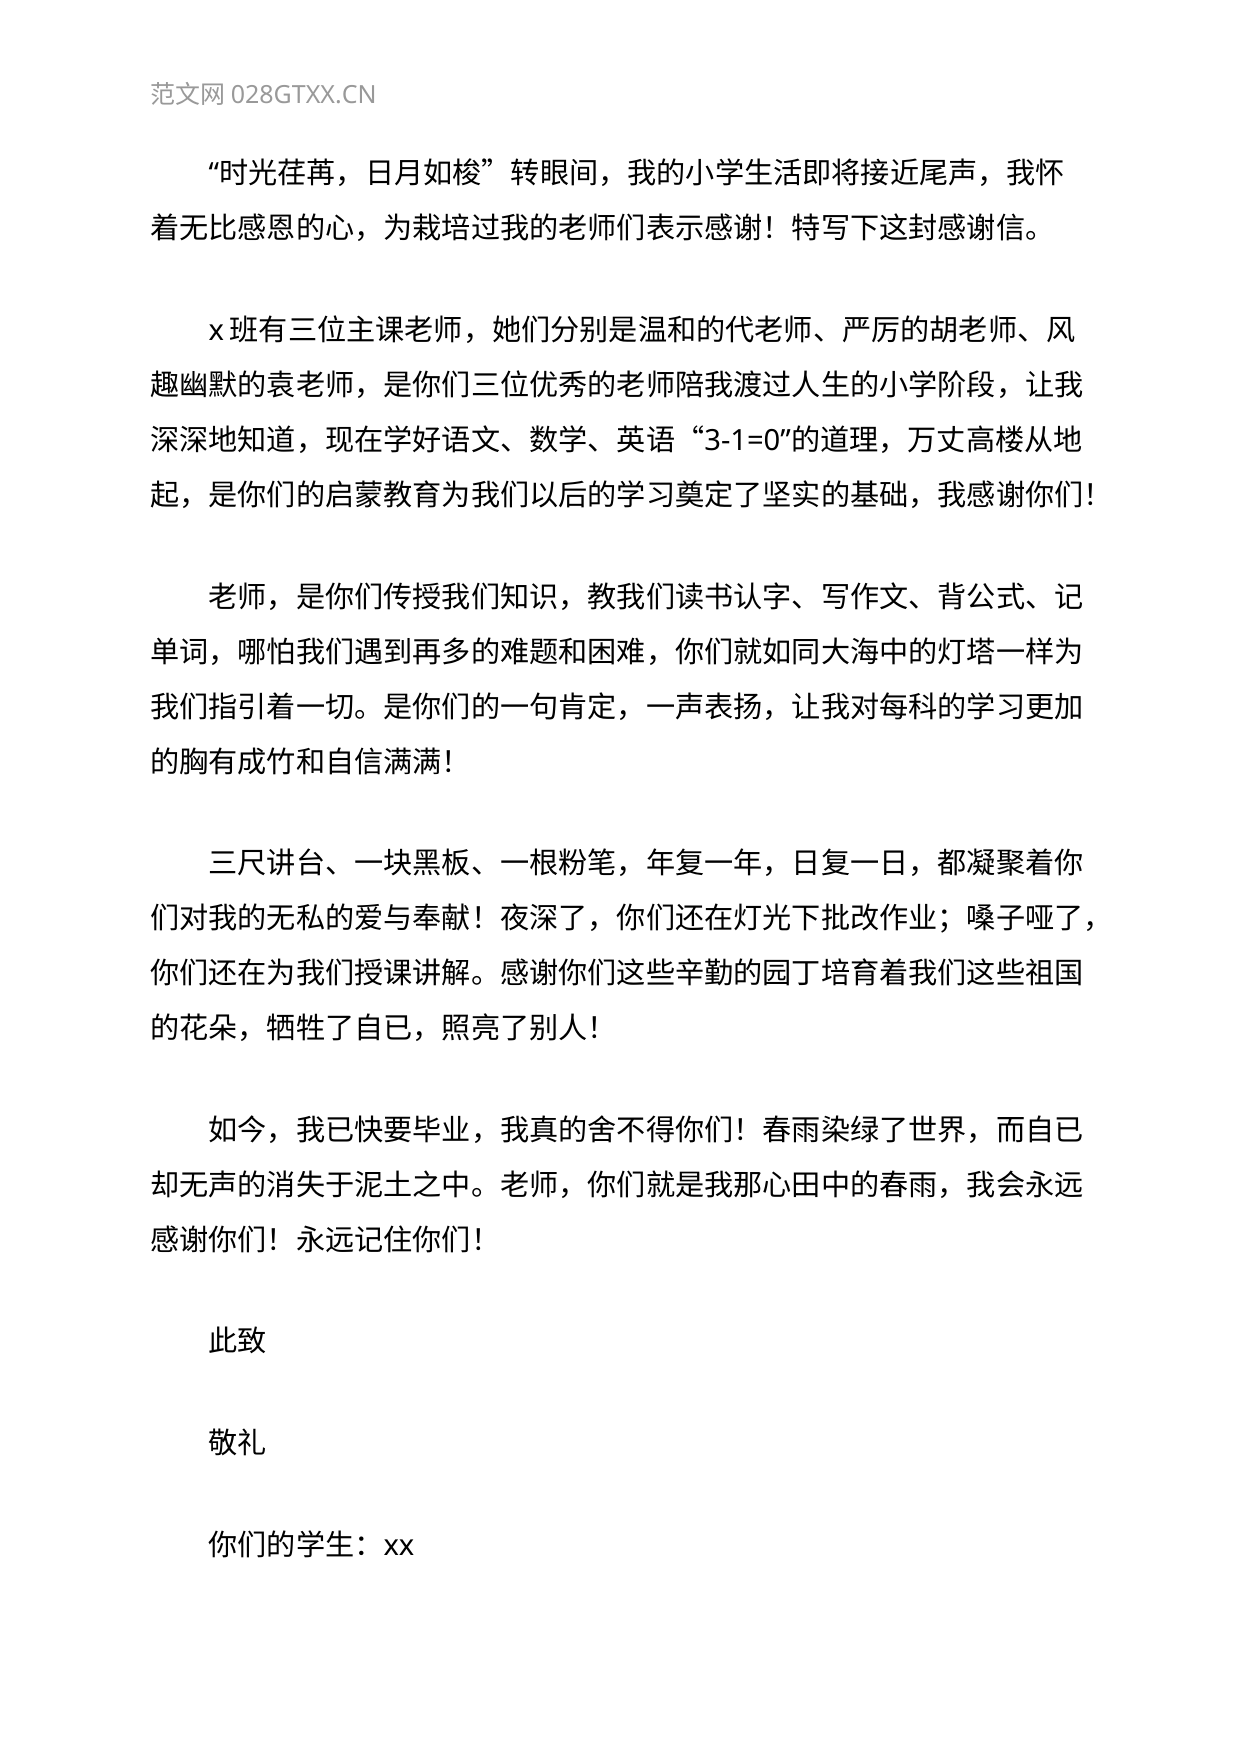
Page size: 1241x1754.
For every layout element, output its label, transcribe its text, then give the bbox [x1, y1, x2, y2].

text 你们的学生：xx [150, 1521, 1090, 1564]
text 老师，是你们传授我们知识，教我们读书认字、写作文、背公式、记单词，哪怕我们遇到再多的难题和困难，你们就如同大海中的灯塔一样为我们指引着一切。是你们的一句肯定，一声表扬，让我对每科的学习更加的胸有成竹和自信满满！ [150, 573, 1090, 780]
text “时光荏苒，日月如梭”转眼间，我的小学生活即将接近尾声，我怀着无比感恩的心，为栽培过我的老师们表示感谢！特写下这封感谢信。 [150, 150, 1090, 247]
text 如今，我已快要毕业，我真的舍不得你们！春雨染绿了世界，而自已却无声的消失于泥土之中。老师，你们就是我那心田中的春雨，我会永远感谢你们！永远记住你们！ [150, 1106, 1090, 1258]
text 此致 [150, 1318, 1090, 1360]
text 三尺讲台、一块黑板、一根粉笔，年复一年，日复一日，都凝聚着你们对我的无私的爱与奉献！夜深了，你们还在灯光下批改作业；嗓子哑了，你们还在为我们授课讲解。感谢你们这些辛勤的园丁培育着我们这些祖国的花朵，牺牲了自已，照亮了别人！ [150, 840, 1090, 1047]
text x班有三位主课老师，她们分别是温和的代老师、严厉的胡老师、风趣幽默的袁老师，是你们三位优秀的老师陪我渡过人生的小学阶段，让我深深地知道，现在学好语文、数学、英语“3-1=0”的道理，万丈高楼从地起，是你们的启蒙教育为我们以后的学习奠定了坚实的基础，我感谢你们！ [150, 307, 1090, 514]
text 敬礼 [150, 1420, 1090, 1462]
